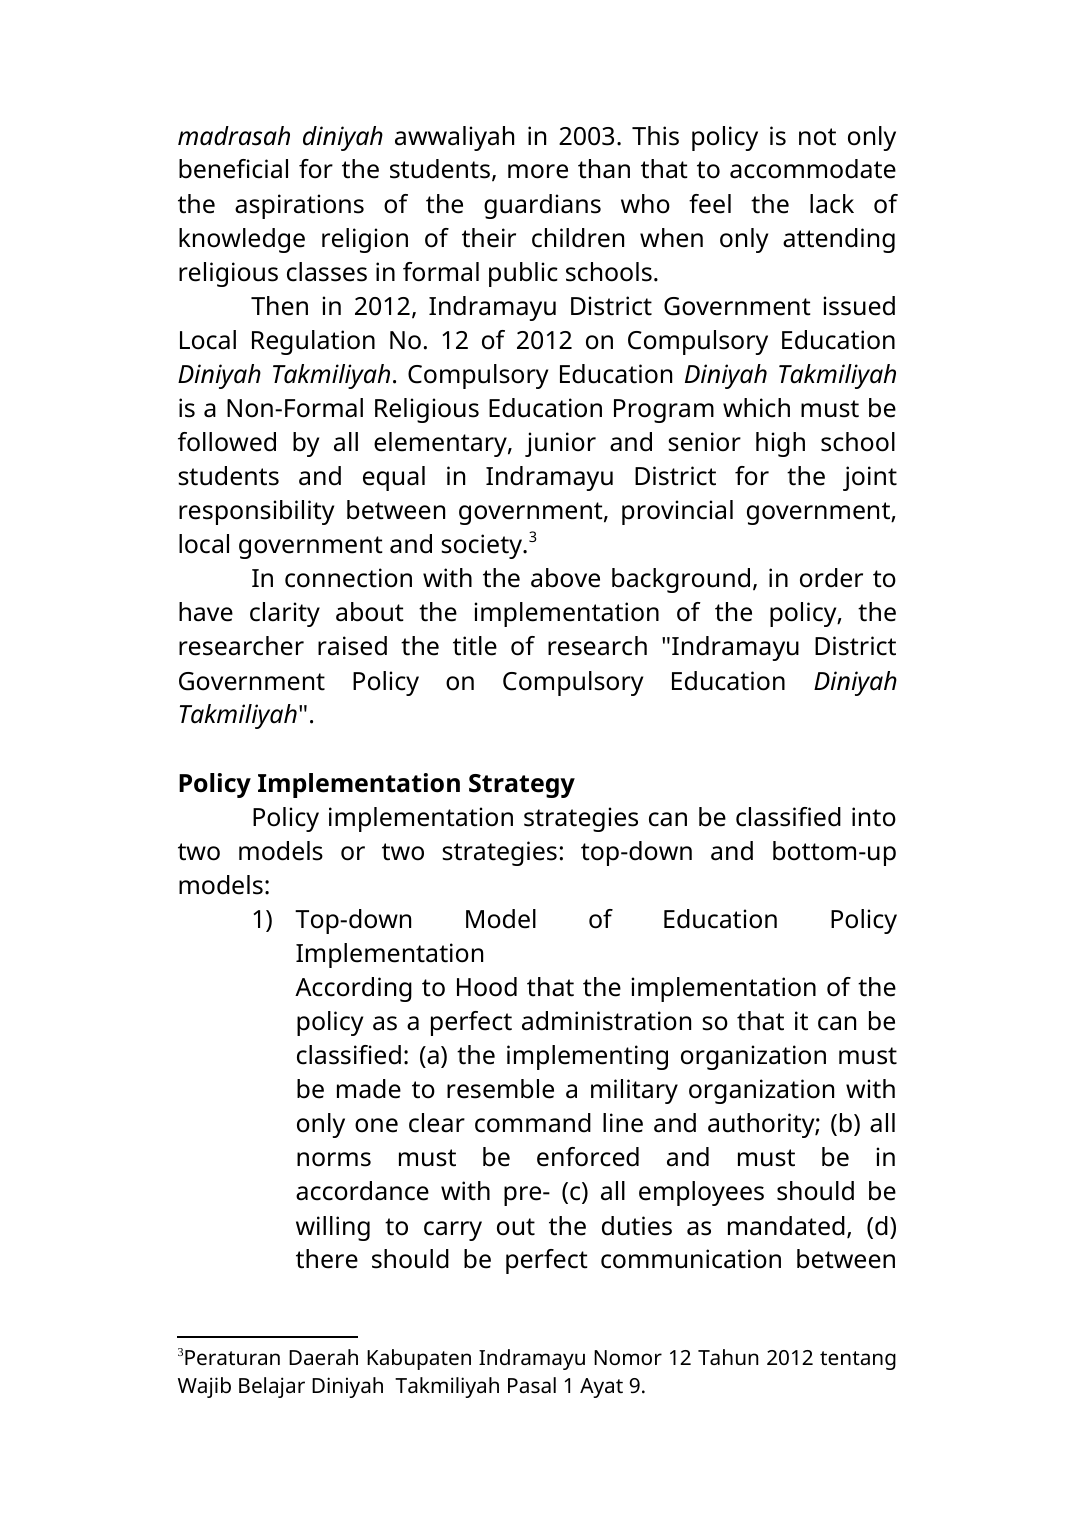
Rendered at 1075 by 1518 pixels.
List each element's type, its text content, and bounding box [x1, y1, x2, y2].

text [177, 118, 898, 288]
text Policy Implementation Strategy [177, 765, 898, 799]
text Then in 2012, Indramayu District Government issued Local Regulation No. 12 of 2012 on Compulsory Education Diniyah Takmiliyah. Compulsory Education Diniyah Takmiliyah is a Non-Formal Religious Education Program which must be followed by all elementary, junior and senior high school students and equal in Indramayu District for the joint responsibility between government, provincial government, local government and society. [177, 288, 898, 561]
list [295, 970, 898, 1276]
text In connection with the above background, in order to have clarity about the implementation of the policy, the researcher raised the title of research "Indramayu District Government Policy on Compulsory Education Diniyah Takmiliyah". [177, 561, 898, 731]
text Policy implementation strategies can be classified into two models or two strategies: top-down and bottom-up models: [177, 799, 898, 902]
list Top-down Model of Education Policy Implementation [251, 902, 898, 970]
